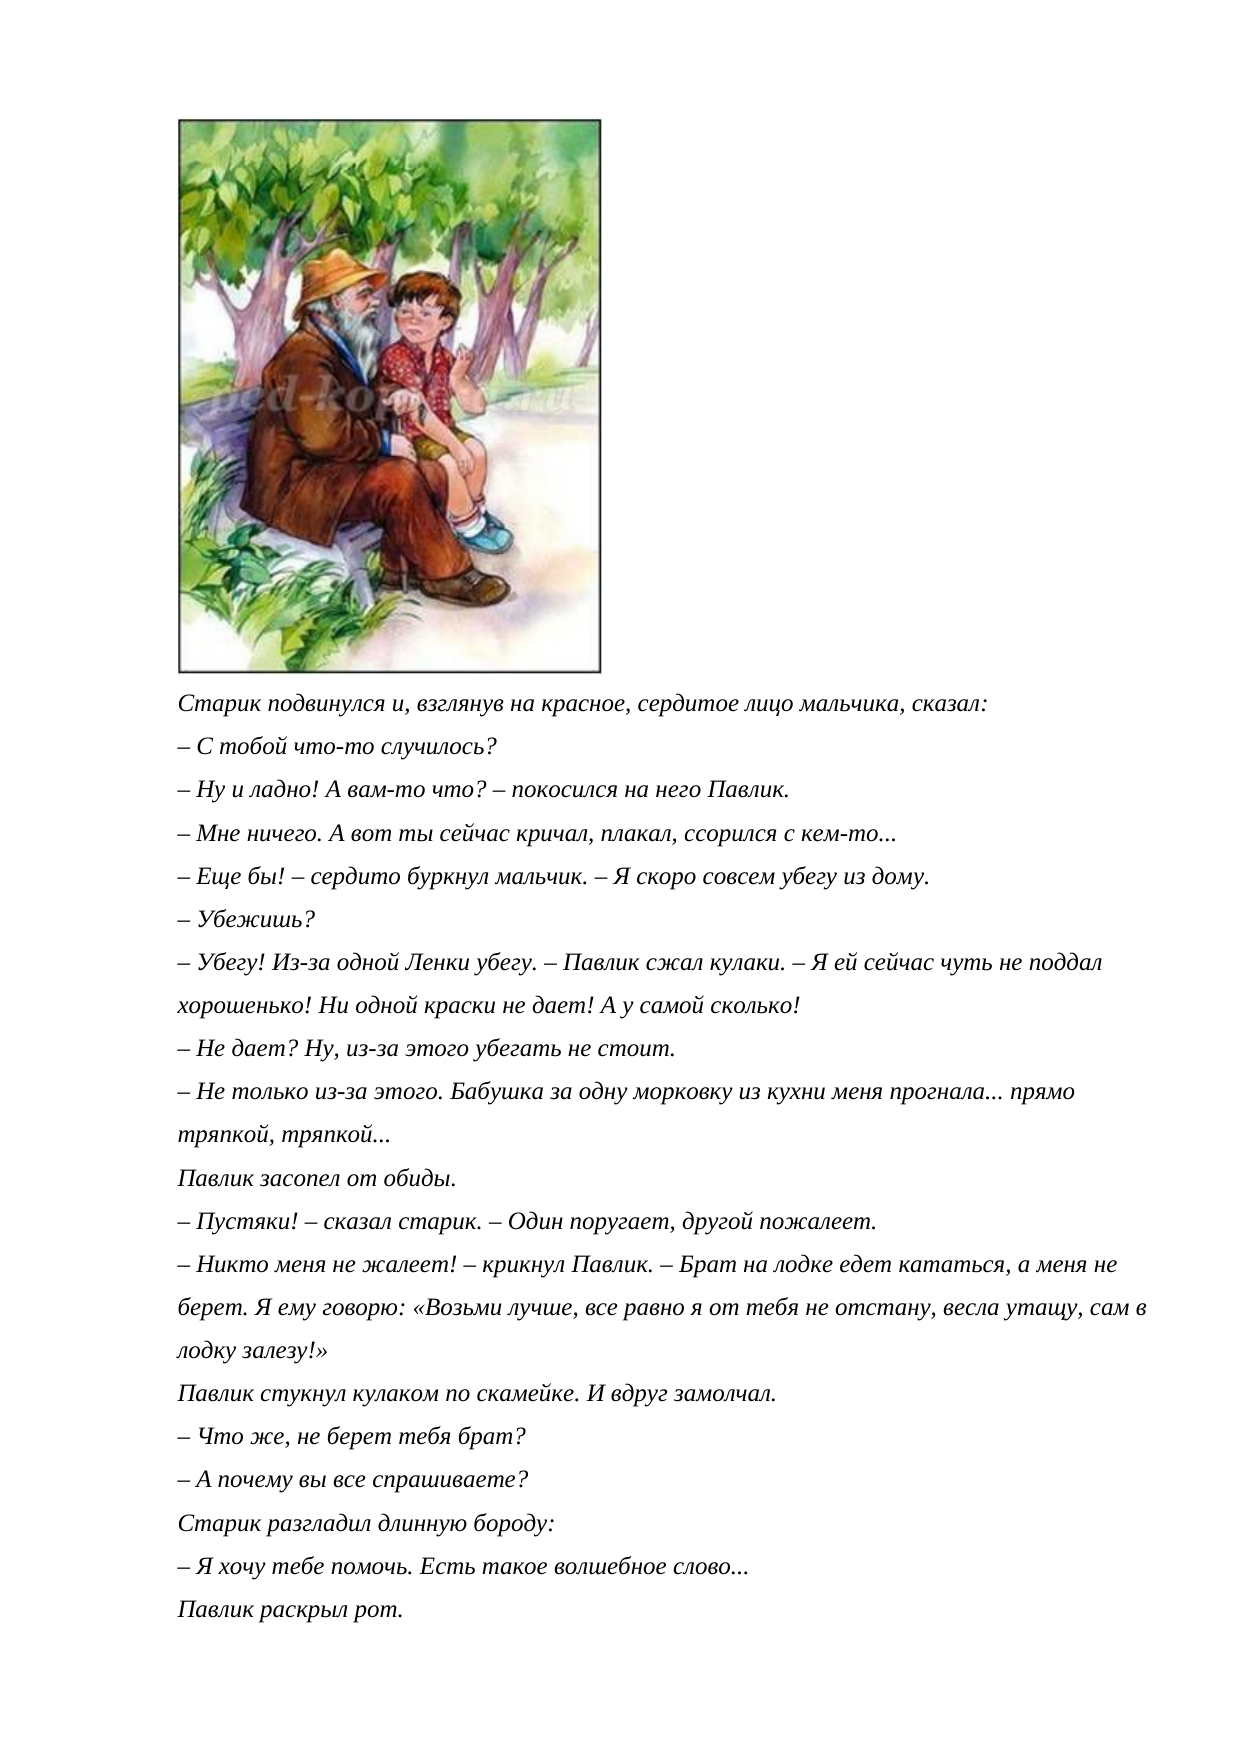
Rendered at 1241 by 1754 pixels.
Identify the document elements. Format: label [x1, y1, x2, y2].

text [177, 688, 1152, 1623]
picture [177, 118, 603, 675]
